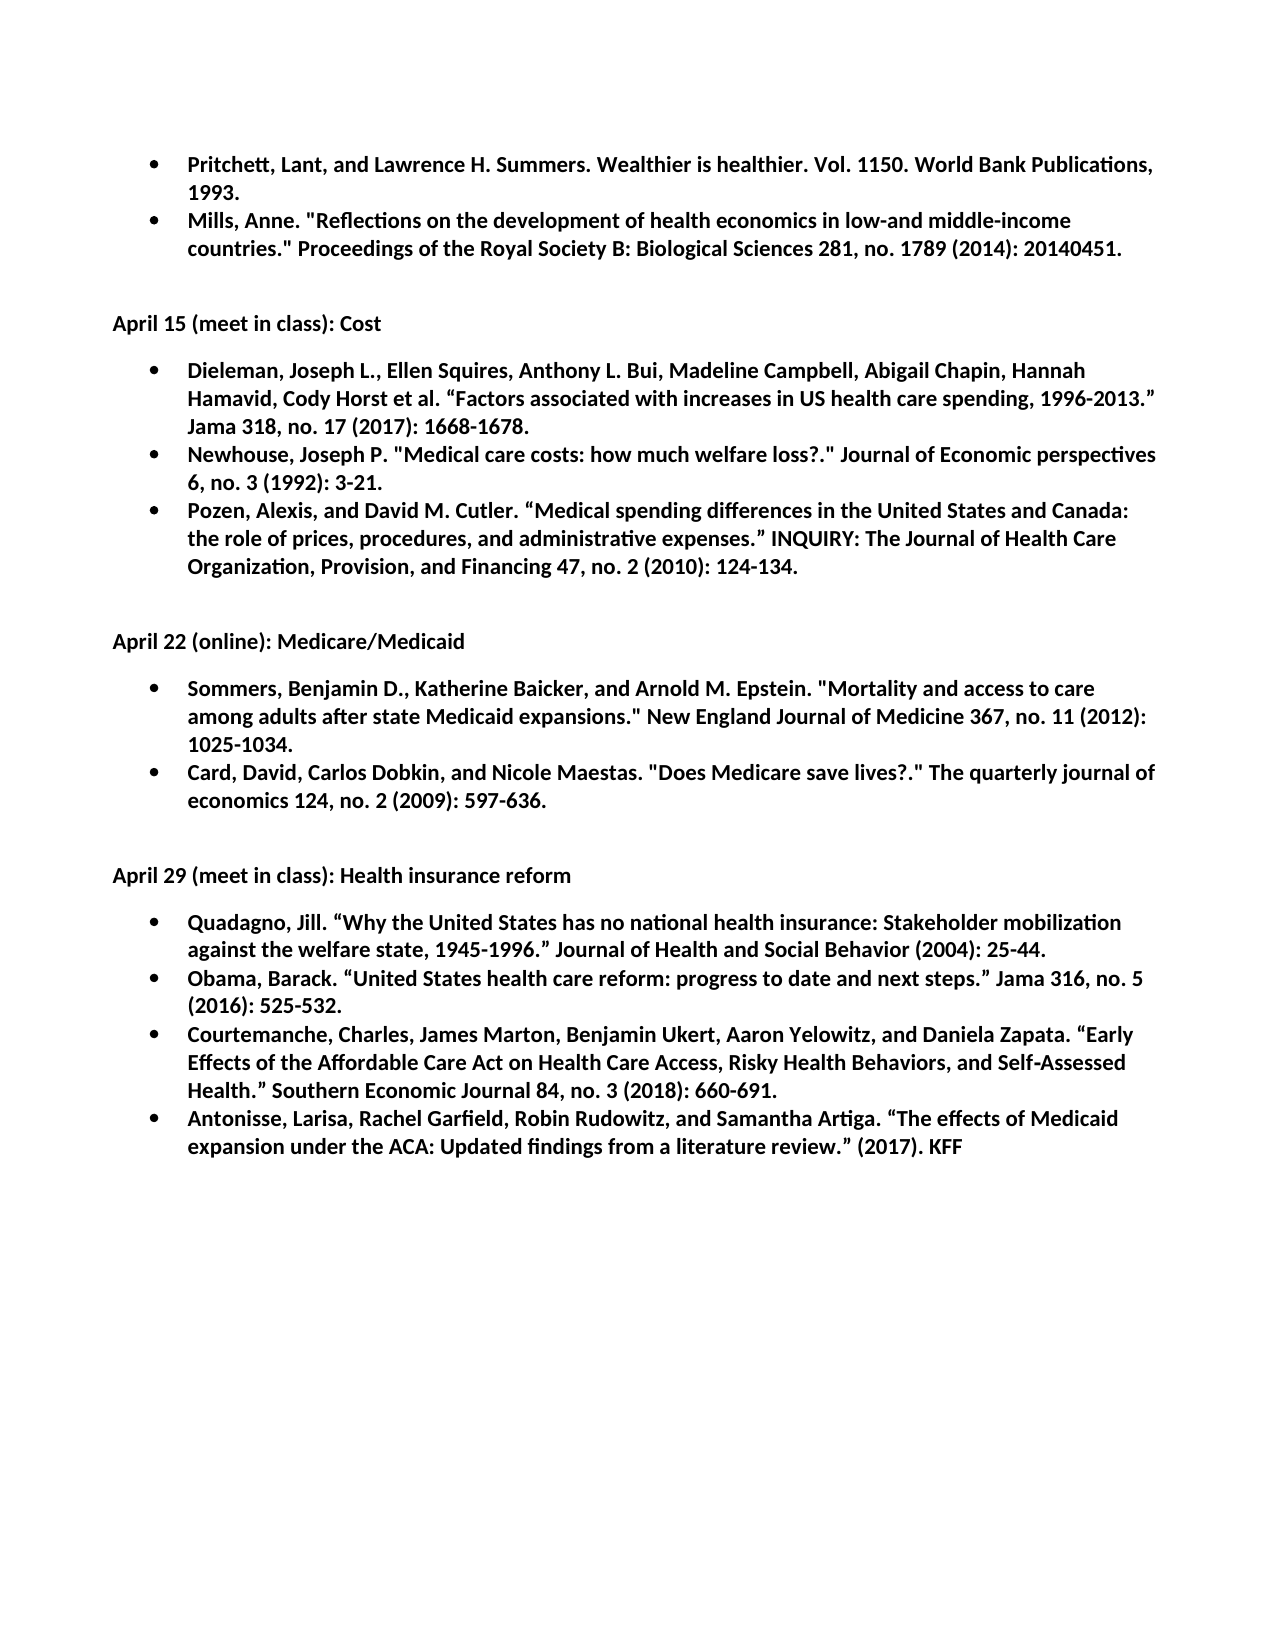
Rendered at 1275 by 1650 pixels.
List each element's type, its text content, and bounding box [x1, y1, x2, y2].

text April 29 (meet in class): Health insurance reform [112, 861, 1162, 889]
list Mills, Anne. "Reflections on the development of health economics in low-and middle-income countries." Proceedings of the Royal Society B: Biological Sciences 281, no. 1789 (2014): 20140451. [150, 206, 1162, 262]
list Pritchett, Lant, and Lawrence H. Summers. Wealthier is healthier. Vol. 1150. World Bank Publications, 1993. [150, 150, 1162, 206]
list Card, David, Carlos Dobkin, and Nicole Maestas. "Does Medicare save lives?." The quarterly journal of economics 124, no. 2 (2009): 597-636. [150, 758, 1162, 814]
list Quadagno, Jill. “Why the United States has no national health insurance: Stakeholder mobilization against the welfare state, 1945-1996.” Journal of Health and Social Behavior (2004): 25-44. [150, 908, 1162, 964]
text April 22 (online): Medicare/Medicaid [112, 627, 1162, 655]
list Antonisse, Larisa, Rachel Garfield, Robin Rudowitz, and Samantha Artiga. “The effects of Medicaid expansion under the ACA: Updated findings from a literature review.” (2017). KFF [150, 1104, 1162, 1160]
list Obama, Barack. “United States health care reform: progress to date and next steps.” Jama 316, no. 5 (2016): 525-532. [150, 964, 1162, 1020]
list Dieleman, Joseph L., Ellen Squires, Anthony L. Bui, Madeline Campbell, Abigail Chapin, Hannah Hamavid, Cody Horst et al. “Factors associated with increases in US health care spending, 1996-2013.” Jama 318, no. 17 (2017): 1668-1678. [150, 356, 1162, 440]
list Courtemanche, Charles, James Marton, Benjamin Ukert, Aaron Yelowitz, and Daniela Zapata. “Early Effects of the Affordable Care Act on Health Care Access, Risky Health Behaviors, and Self‐Assessed Health.” Southern Economic Journal 84, no. 3 (2018): 660-691. [150, 1020, 1162, 1104]
list Newhouse, Joseph P. "Medical care costs: how much welfare loss?." Journal of Economic perspectives 6, no. 3 (1992): 3-21. [150, 440, 1162, 496]
list Pozen, Alexis, and David M. Cutler. “Medical spending differences in the United States and Canada: the role of prices, procedures, and administrative expenses.” INQUIRY: The Journal of Health Care Organization, Provision, and Financing 47, no. 2 (2010): 124-134. [150, 496, 1162, 580]
list Sommers, Benjamin D., Katherine Baicker, and Arnold M. Epstein. "Mortality and access to care among adults after state Medicaid expansions." New England Journal of Medicine 367, no. 11 (2012): 1025-1034. [150, 674, 1162, 758]
text April 15 (meet in class): Cost [112, 309, 1162, 337]
